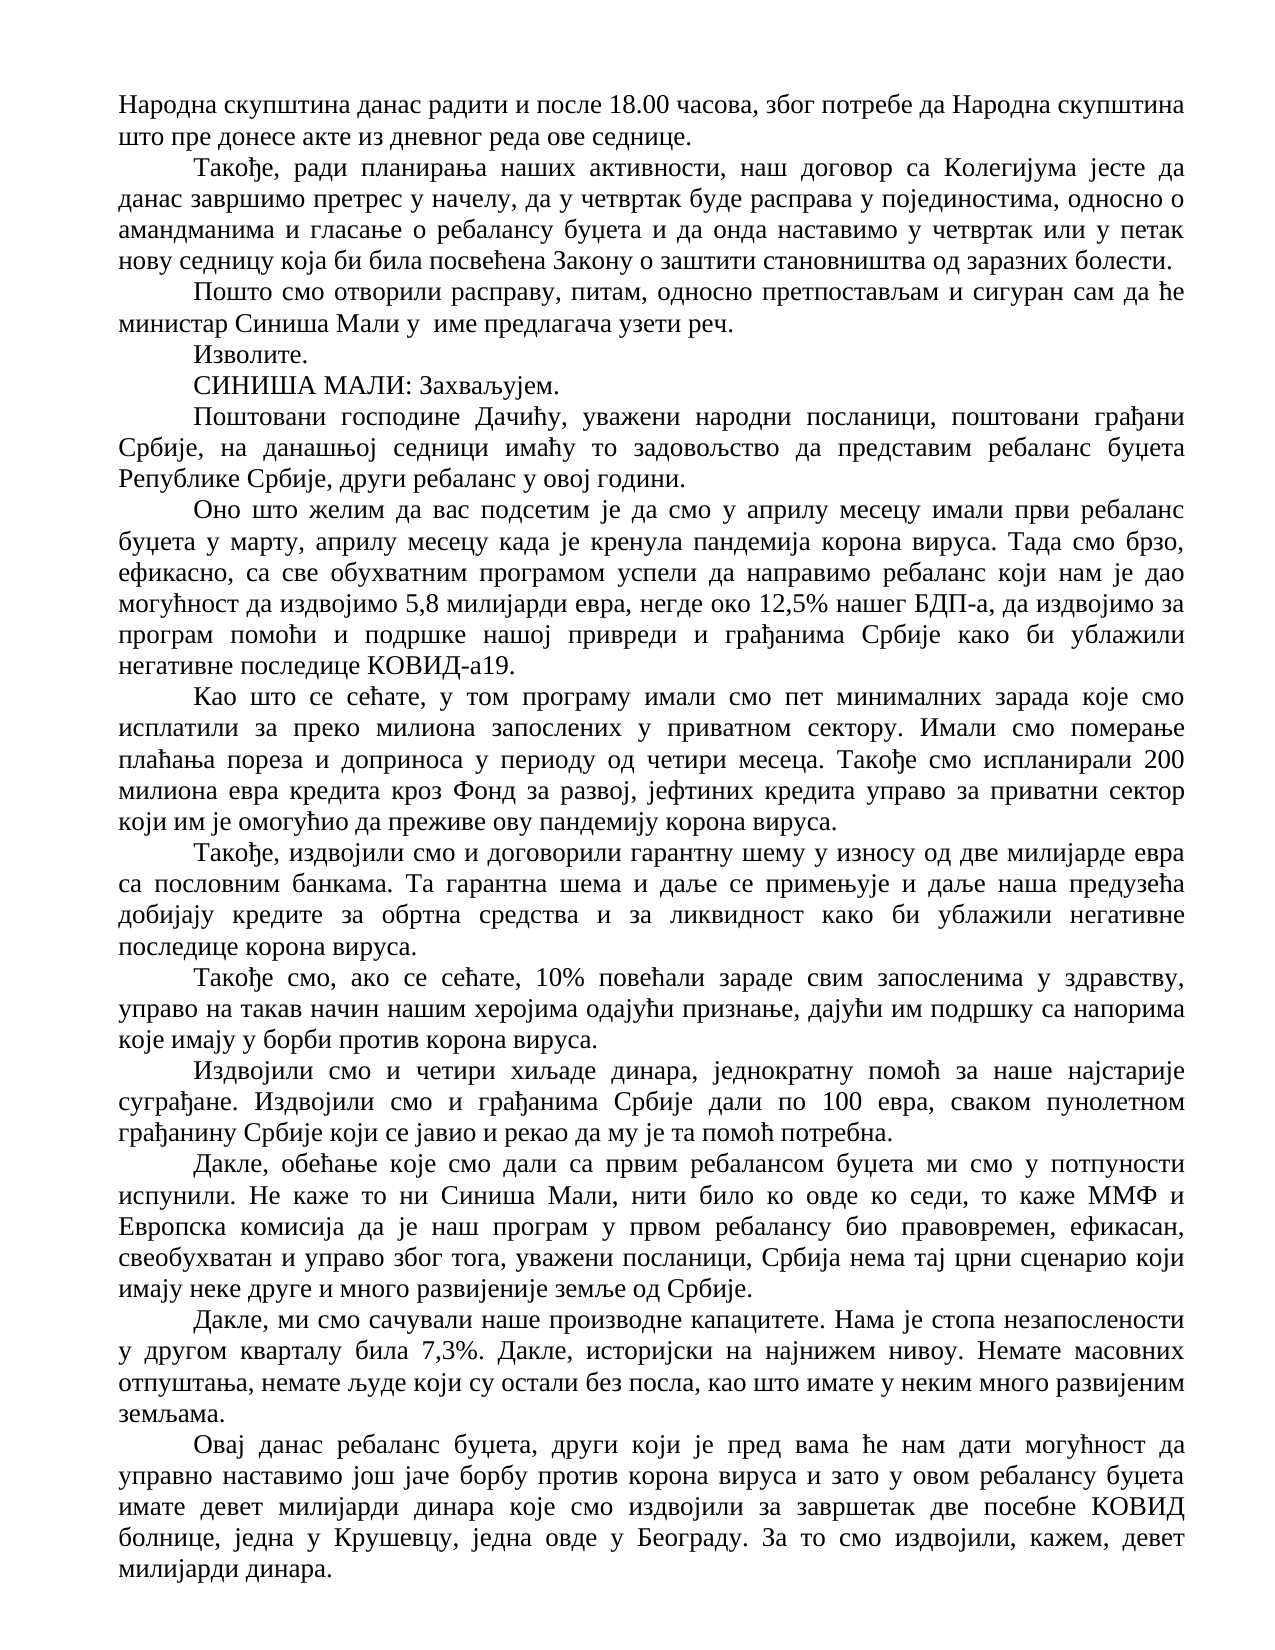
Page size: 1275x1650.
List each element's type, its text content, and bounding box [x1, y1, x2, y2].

text Оно што желим да вас подсетим је да смо у априлу месецу имали први ребаланс буџета у марту, априлу месецу када је кренула пандемија корона вируса. Тада смо брзо, ефикасно, са све обухватним програмом успели да направимо ребаланс који нам је дао могућност да издвојимо 5,8 милијарди евра, негде око 12,5% нашег БДП-а, да издвојимо за програм помоћи и подршке нашој привреди и грађанима Србије како би ублажили негативне последице КОВИД-а19. [118, 493, 1186, 680]
text Изволите. [118, 338, 1186, 369]
text Дакле, обећање које смо дали са првим ребалансом буџета ми смо у потпуности испунили. Не каже то ни Синиша Мали, нити било ко овде ко седи, то каже ММФ и Европска комисија да је наш програм у првом ребалансу био правовремен, ефикасан, свеобухватан и управо због тога, уважени посланици, Србија нема тај црни сценарио који имају неке друге и много развијеније земље од Србије. [118, 1148, 1186, 1303]
text СИНИША МАЛИ: Захваљујем. [118, 369, 1186, 400]
text Поштовани господине Дачићу, уважени народни посланици, поштовани грађани Србије, на данашњој седници имаћу то задовољство да представим ребаланс буџета Републике Србије, други ребаланс у овој години. [118, 400, 1186, 493]
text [118, 89, 1186, 151]
text Пошто смо отворили расправу, питам, односно претпостављам и сигуран сам да ће министар Синиша Мали у име предлагача узети реч. [118, 276, 1186, 338]
text Такође, издвојили смо и договорили гарантну шему у износу од две милијарде евра са пословним банкама. Та гарантна шема и даље се примењује и даље наша предузећа добијају кредите за обртна средства и за ликвидност како би ублажили негативне последице корона вируса. [118, 836, 1186, 961]
text Овај данас ребаланс буџета, други који је пред вама ће нам дати могућност да управно наставимо још јаче борбу против корона вируса и зато у овом ребалансу буџета имате девет милијарди динара које смо издвојили за завршетак две посебне КОВИД болнице, једна у Крушевцу, једна овде у Београду. За то смо издвојили, кажем, девет милијарди динара. [118, 1428, 1186, 1584]
text Дакле, ми смо сачували наше производне капацитете. Нама је стопа незапослености у другом кварталу била 7,3%. Дакле, историјски на најнижем нивоу. Немате масовних отпуштања, немате људе који су остали без посла, као што имате у неким много развијеним земљама. [118, 1303, 1186, 1428]
text Као што се сећате, у том програму имали смо пет минималних зарада које смо исплатили за преко милиона запослених у приватном сектору. Имали смо померање плаћања пореза и доприноса у периоду од четири месеца. Такође смо испланирали 200 милиона евра кредита кроз Фонд за развој, јефтиних кредита управо за приватни сектор који им је омогућио да преживе ову пандемију корона вируса. [118, 680, 1186, 836]
text Такође смо, ако се сећате, 10% повећали зараде свим запосленима у здравству, управо на такав начин нашим херојима одајући признање, дајући им подршку са напорима које имају у борби против корона вируса. [118, 961, 1186, 1054]
text Издвојили смо и четири хиљаде динара, једнократну помоћ за наше најстарије суграђане. Издвојили смо и грађанима Србије дали по 100 евра, сваком пунолетном грађанину Србије који се јавио и рекао да му је та помоћ потребна. [118, 1054, 1186, 1148]
text Такође, ради планирања наших активности, наш договор са Колегијума јесте да данас завршимо претрес у начелу, да у четвртак буде расправа у појединостима, односно о амандманима и гласање о ребалансу буџета и да онда наставимо у четвртак или у петак нову седницу која би била посвећена Закону о заштити становништва од заразних болести. [118, 151, 1186, 276]
